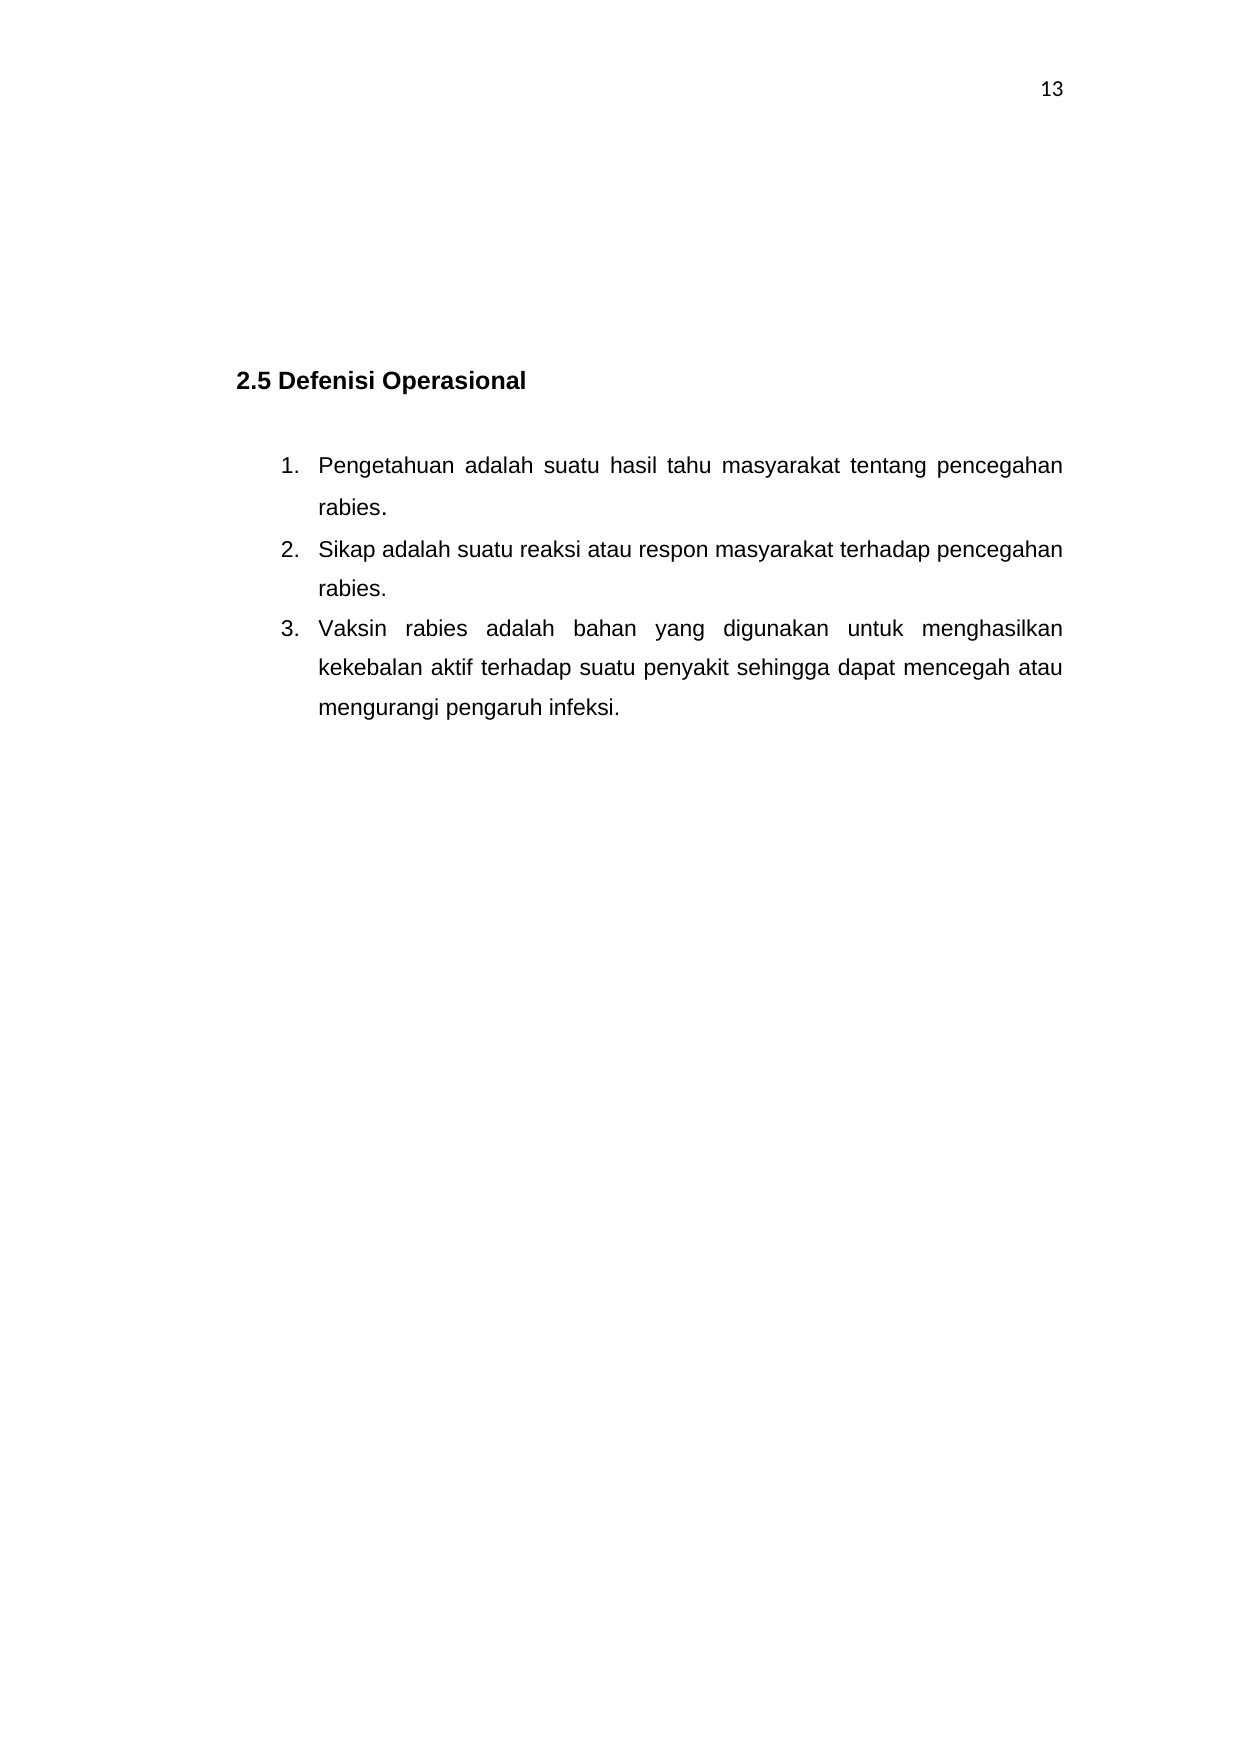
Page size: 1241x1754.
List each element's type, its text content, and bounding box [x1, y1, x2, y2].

text 2.5 Defenisi Operasional [236, 366, 1063, 394]
list Vaksin rabies adalah bahan yang digunakan untuk menghasilkan kekebalan aktif terhadap suatu penyakit sehingga dapat mencegah atau mengurangi pengaruh infeksi. [281, 614, 1063, 720]
list Pengetahuan adalah suatu hasil tahu masyarakat tentang pencegahan rabies. [281, 452, 1063, 521]
list Sikap adalah suatu reaksi atau respon masyarakat terhadap pencegahan rabies. [281, 536, 1063, 601]
